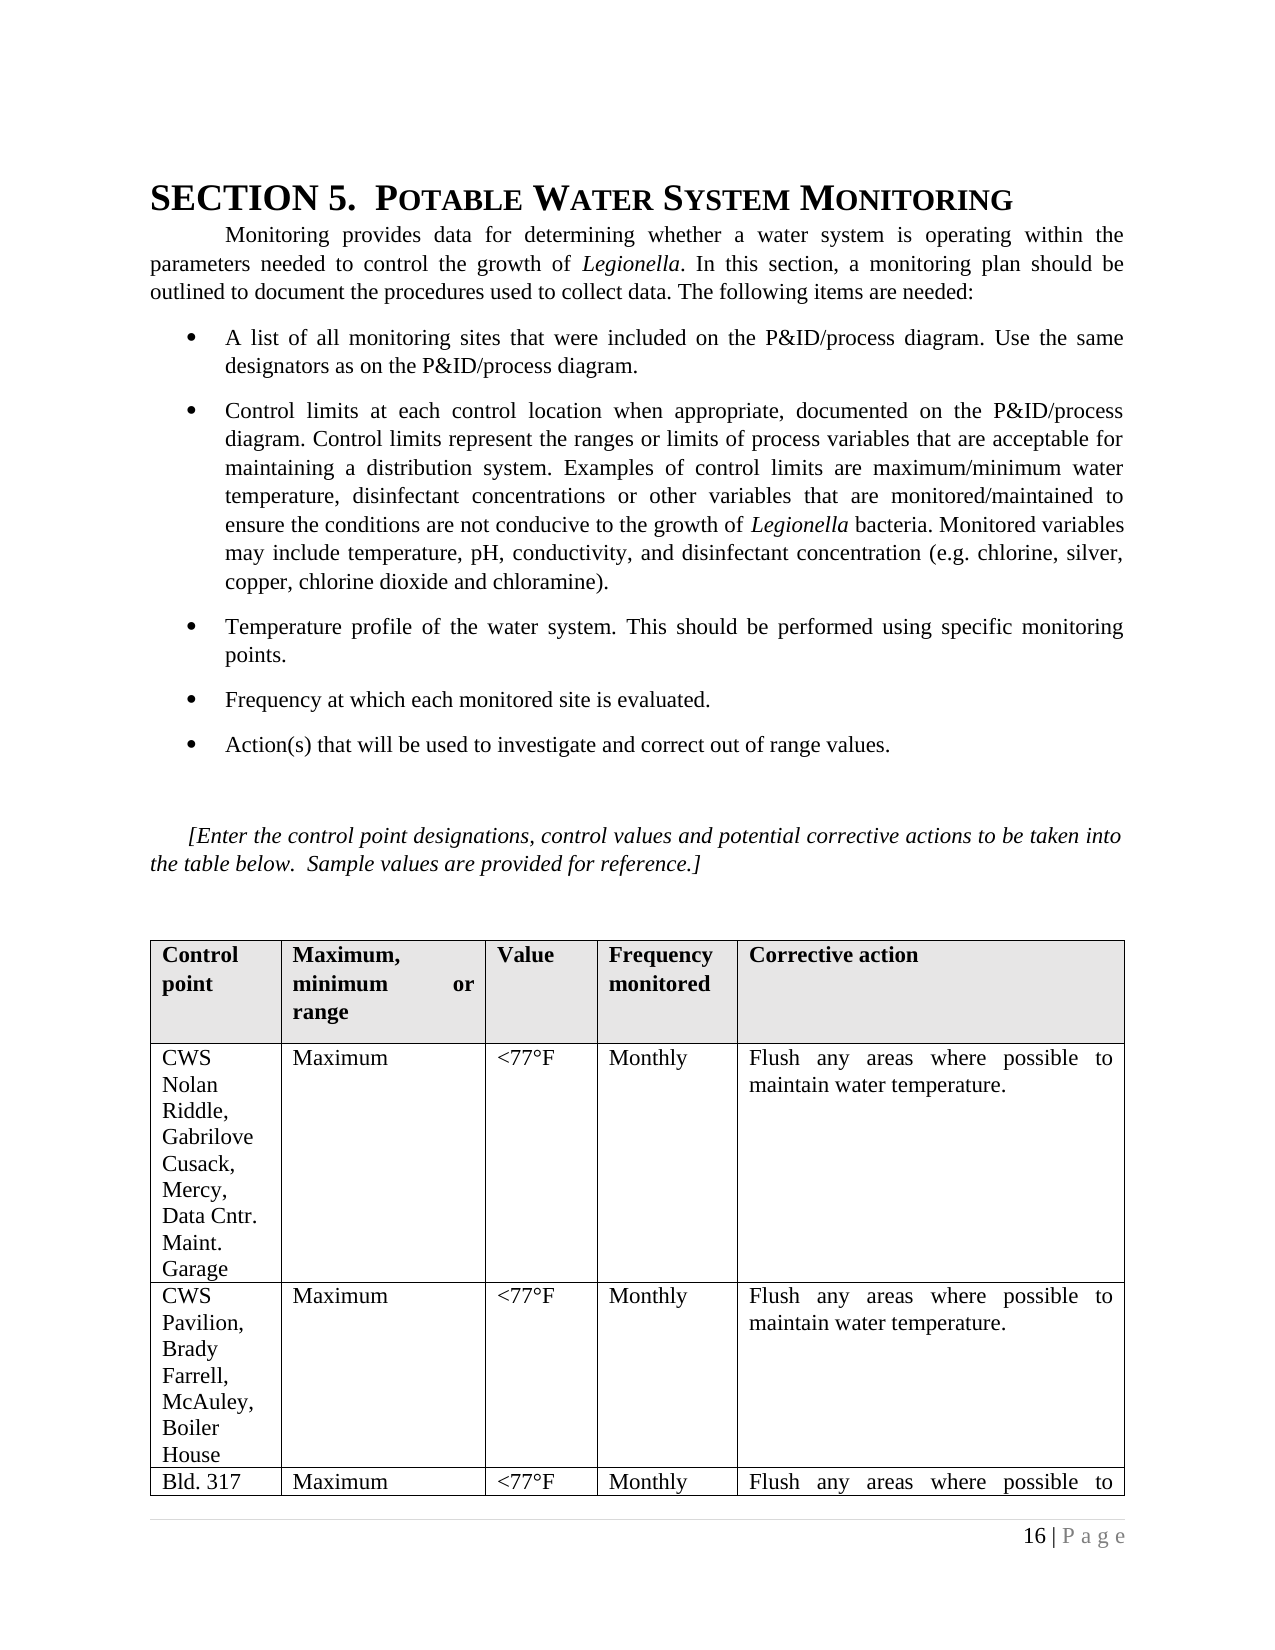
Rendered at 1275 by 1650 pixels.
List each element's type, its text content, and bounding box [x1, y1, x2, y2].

table_cell Monthly [598, 1044, 737, 1282]
list Control limits at each control location when appropriate, documented on the P&ID/process diagram. Control limits represent the ranges or limits of process variables that are acceptable for maintaining a distribution system. Examples of control limits are maximum/minimum water temperature, disinfectant concentrations or other variables that are monitored/maintained to ensure the conditions are not conducive to the growth of Legionella bacteria. Monitored variables may include temperature, pH, conductivity, and disinfectant concentration (e.g. chlorine, silver, copper, chlorine dioxide and chloramine). [187, 397, 1125, 594]
table_cell Maximum [282, 1468, 485, 1494]
table_header Value [486, 941, 597, 1043]
table_cell Flush any areas where possible to maintain water temperature. [738, 1044, 1124, 1282]
table_cell Monthly [598, 1468, 737, 1494]
table_cell Maximum [282, 1044, 485, 1282]
table_cell Bld. 317 [151, 1468, 281, 1494]
list A list of all monitoring sites that were included on the P&ID/process diagram. Use the same designators as on the P&ID/process diagram. [187, 323, 1125, 378]
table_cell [738, 1468, 1124, 1494]
list Temperature profile of the water system. This should be performed using specific monitoring points. [187, 613, 1125, 668]
table_cell Monthly [598, 1283, 737, 1467]
table_header Frequency monitored [598, 941, 737, 1043]
table_cell <77°F [486, 1283, 597, 1467]
list Frequency at which each monitored site is evaluated. [187, 686, 1125, 713]
table_header Corrective action [738, 941, 1124, 1043]
table_cell <77°F [486, 1044, 597, 1282]
list Action(s) that will be used to investigate and correct out of range values. [187, 731, 1125, 758]
text Monitoring provides data for determining whether a water system is operating within the parameters needed to control the growth of Legionella. In this section, a monitoring plan should be outlined to document the procedures used to collect data. The following items are needed: [150, 222, 1125, 305]
subtitle Potable Water System Monitoring [150, 175, 1125, 218]
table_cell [738, 1283, 1124, 1467]
table_cell CWS Pavilion, Brady Farrell, McAuley, Boiler House [151, 1283, 281, 1467]
table_header Control point [151, 941, 281, 1043]
text [Enter the control point designations, control values and potential corrective actions to be taken into the table below. Sample values are provided for reference.] [150, 822, 1125, 876]
table_cell Maximum [282, 1283, 485, 1467]
table_cell <77°F [486, 1468, 597, 1494]
table_cell CWS Nolan Riddle, Gabrilove Cusack, Mercy, Data Cntr. Maint. Garage [151, 1044, 281, 1282]
table_header Maximum, minimum or range [282, 941, 485, 1043]
